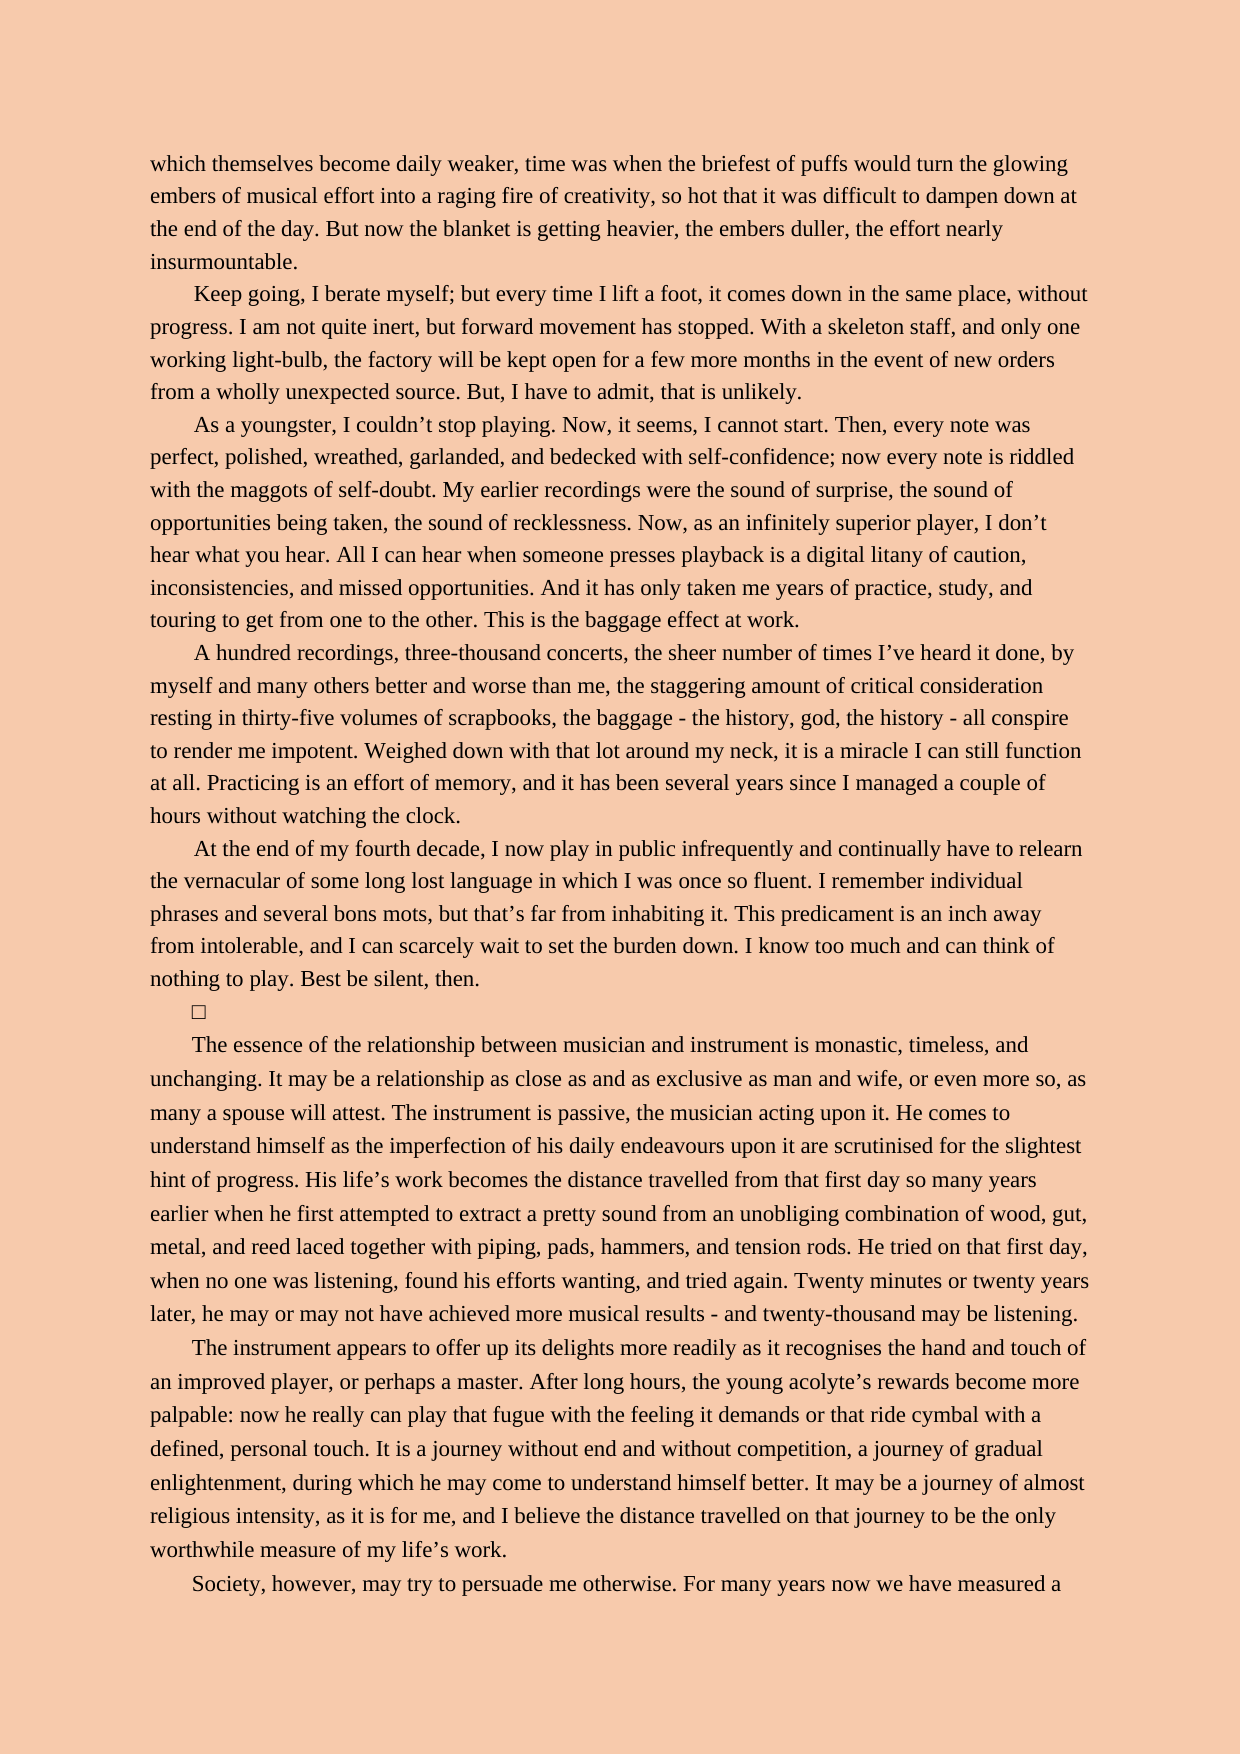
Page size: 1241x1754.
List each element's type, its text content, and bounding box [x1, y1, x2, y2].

text □ [150, 998, 1090, 1024]
text A hundred recordings, three-thousand concerts, the sheer number of times I’ve heard it done, by myself and many others better and worse than me, the staggering amount of critical consideration resting in thirty-five volumes of scrapbooks, the baggage - the history, god, the history - all conspire to render me impotent. Weighed down with that lot around my neck, it is a miracle I can still function at all. Practicing is an effort of memory, and it has been several years since I managed a couple of hours without watching the clock. [150, 639, 1090, 828]
text At the end of my fourth decade, I now play in public infrequently and continually have to relearn the vernacular of some long lost language in which I was once so fluent. I remember individual phrases and several bons mots, but that’s far from inhabiting it. This predicament is an inch away from intolerable, and I can scarcely wait to set the burden down. I know too much and can think of nothing to play. Best be silent, then. [150, 835, 1090, 991]
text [150, 150, 1090, 274]
text The instrument appears to offer up its delights more readily as it recognises the hand and touch of an improved player, or perhaps a master. After long hours, the young acolyte’s rewards become more palpable: now he really can play that fugue with the feeling it demands or that ride cymbal with a defined, personal touch. It is a journey without end and without competition, a journey of gradual enlightenment, during which he may come to understand himself better. It may be a journey of almost religious intensity, as it is for me, and I believe the distance travelled on that journey to be the only worthwhile measure of my life’s work. [150, 1334, 1090, 1562]
text The essence of the relationship between musician and instrument is monastic, timeless, and unchanging. It may be a relationship as close as and as exclusive as man and wife, or even more so, as many a spouse will attest. The instrument is passive, the musician acting upon it. He comes to understand himself as the imperfection of his daily endeavours upon it are scrutinised for the slightest hint of progress. His life’s work becomes the distance travelled from that first day so many years earlier when he first attempted to extract a pretty sound from an unobliging combination of wood, gut, metal, and reed laced together with piping, pads, hammers, and tension rods. He tried on that first day, when no one was listening, found his efforts wanting, and tried again. Twenty minutes or twenty years later, he may or may not have achieved more musical results - and twenty-thousand may be listening. [150, 1031, 1090, 1327]
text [150, 1570, 1090, 1596]
text Keep going, I berate myself; but every time I lift a foot, it comes down in the same place, without progress. I am not quite inert, but forward movement has stopped. With a skeleton staff, and only one working light-bulb, the factory will be kept open for a few more months in the event of new orders from a wholly unexpected source. But, I have to admit, that is unlikely. [150, 280, 1090, 404]
text As a youngster, I couldn’t stop playing. Now, it seems, I cannot start. Then, every note was perfect, polished, wreathed, garlanded, and bedecked with self-confidence; now every note is riddled with the maggots of self-doubt. My earlier recordings were the sound of surprise, the sound of opportunities being taken, the sound of recklessness. Now, as an infinitely superior player, I don’t hear what you hear. All I can hear when someone presses playback is a digital litany of caution, inconsistencies, and missed opportunities. And it has only taken me years of practice, study, and touring to get from one to the other. This is the baggage effect at work. [150, 411, 1090, 633]
